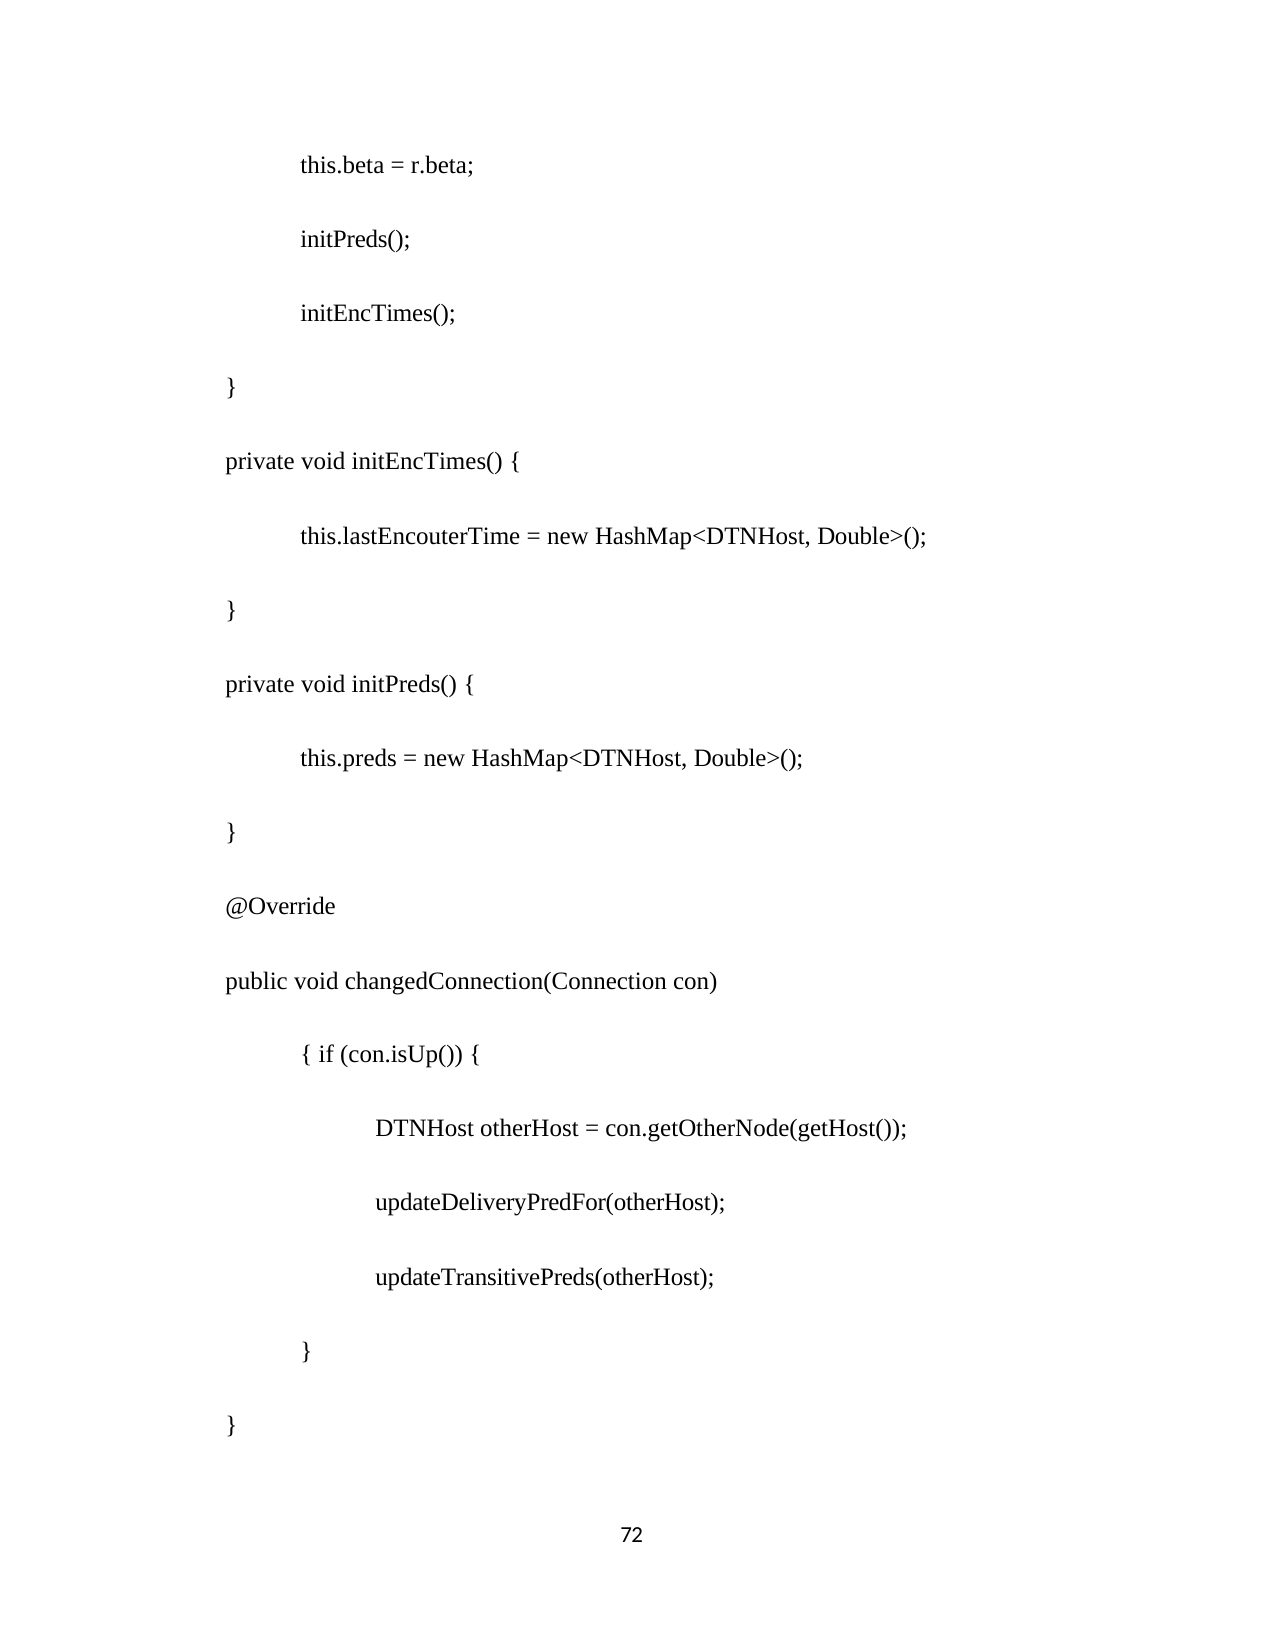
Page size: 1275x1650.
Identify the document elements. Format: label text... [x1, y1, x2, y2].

text this.lastEncouterTime = new HashMap<DTNHost, Double>(); [300, 521, 1267, 549]
text @Override [225, 891, 1267, 920]
text } [225, 595, 1267, 624]
text } [225, 372, 1267, 401]
text } [225, 817, 1267, 846]
text DTNHost otherHost = con.getOtherNode(getHost()); updateDeliveryPredFor(otherHost); updateTransitivePreds(otherHost); [375, 1113, 1062, 1290]
text } [225, 1410, 1267, 1439]
text } [300, 1336, 1267, 1364]
text public void changedConnection(Connection con) { if (con.isUp()) { [225, 966, 744, 1068]
text private void initPreds() { [225, 669, 1267, 698]
text this.beta = r.beta; initPreds(); initEncTimes(); [300, 150, 531, 327]
text this.preds = new HashMap<DTNHost, Double>(); [300, 743, 1267, 772]
text private void initEncTimes() { [225, 446, 1267, 475]
